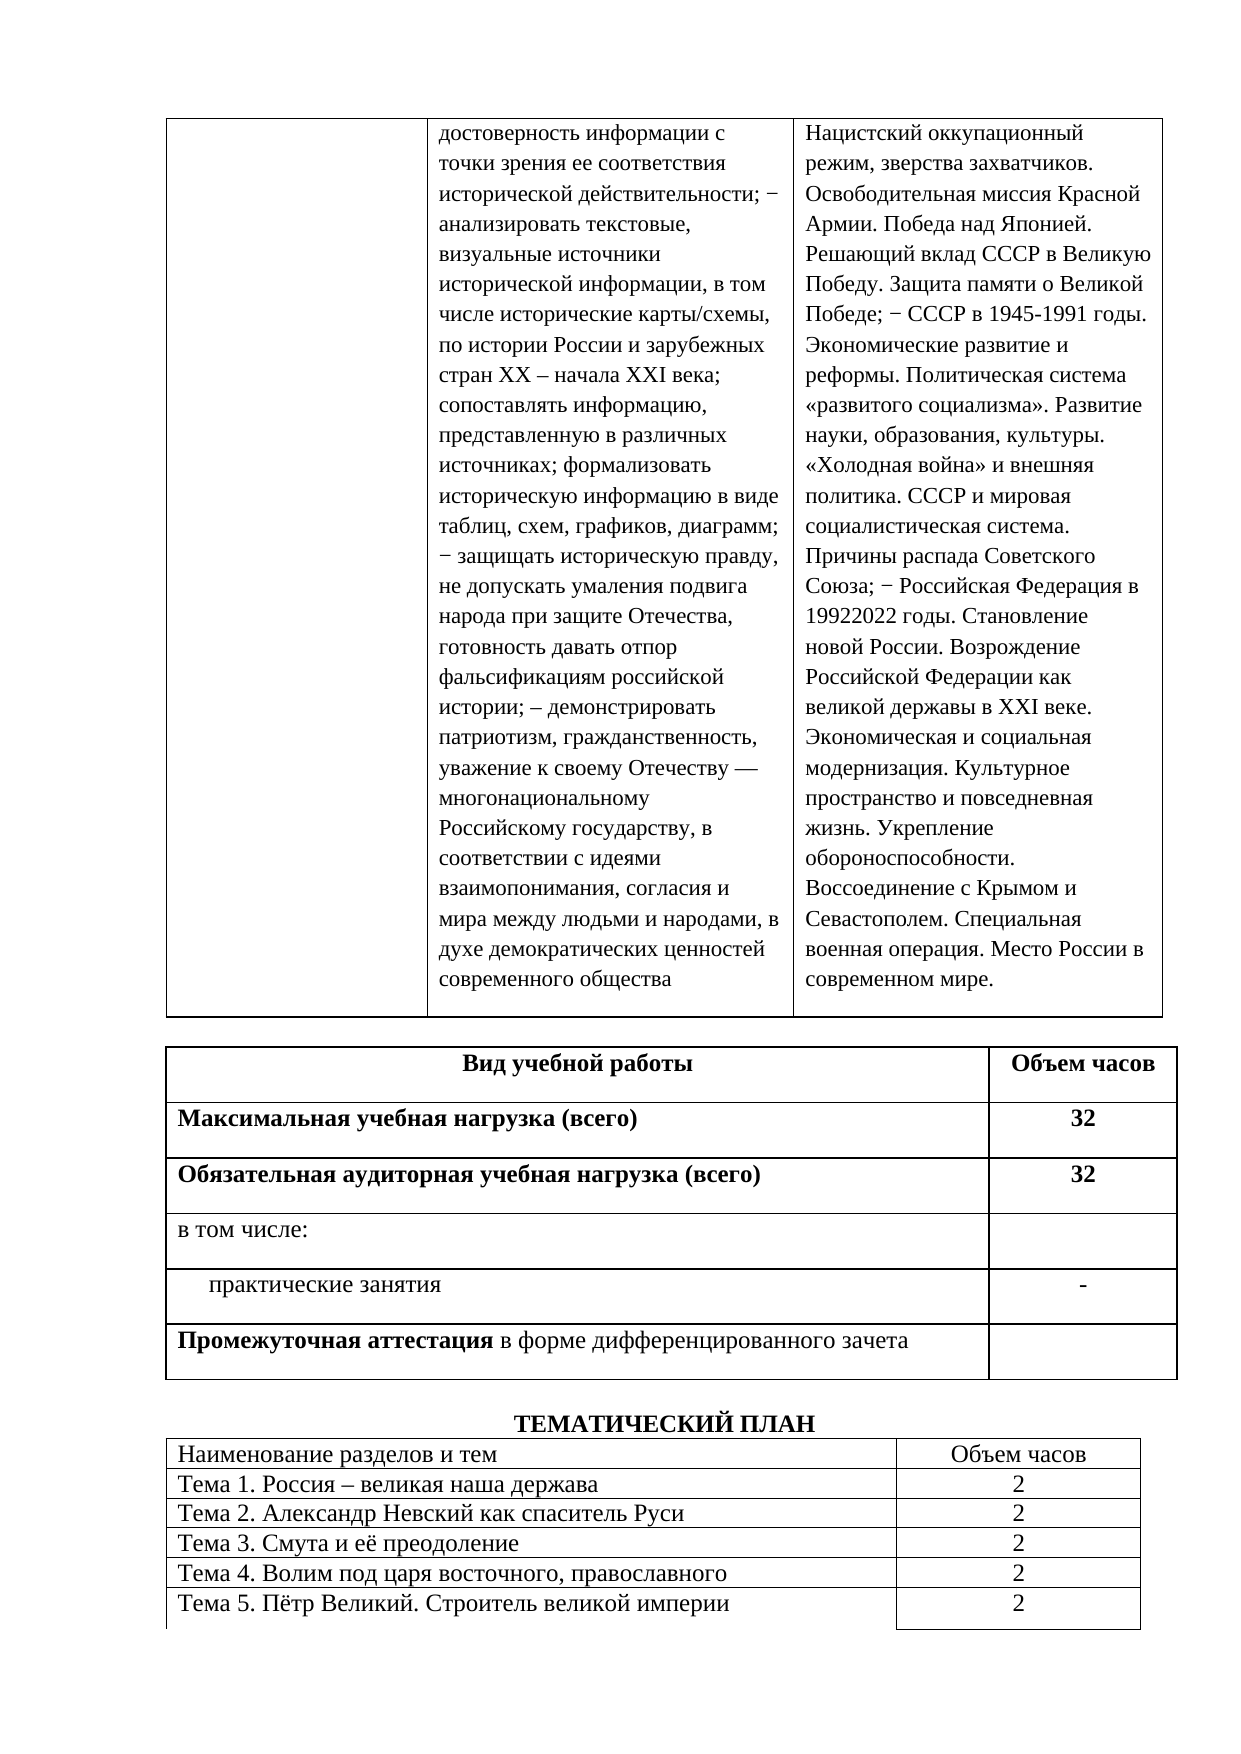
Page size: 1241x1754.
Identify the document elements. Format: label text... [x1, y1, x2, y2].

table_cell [428, 119, 793, 1016]
table_cell [990, 1214, 1176, 1268]
table_cell - [990, 1270, 1176, 1323]
table_header Объем часов [990, 1048, 1176, 1102]
table_cell Тема 2. Александр Невский как спаситель Руси [167, 1499, 896, 1527]
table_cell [167, 119, 427, 1016]
table_cell Промежуточная аттестация в форме дифференцированного зачета [167, 1325, 988, 1379]
table_cell Тема 3. Смута и её преодоление [167, 1528, 896, 1557]
table_cell практические занятия [167, 1270, 988, 1323]
table_cell Максимальная учебная нагрузка (всего) [167, 1103, 988, 1157]
table_cell Обязательная аудиторная учебная нагрузка (всего) [167, 1159, 988, 1212]
table_cell 32 [990, 1159, 1176, 1212]
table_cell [794, 119, 1162, 1016]
table_cell Тема 5. Пётр Великий. Строитель великой империи [167, 1588, 896, 1629]
table_cell 32 [990, 1103, 1176, 1157]
table_header Вид учебной работы [167, 1048, 988, 1102]
table_cell 2 [897, 1499, 1140, 1527]
table_cell 2 [897, 1558, 1140, 1587]
table_cell 2 [897, 1528, 1140, 1557]
table_cell Тема 4. Волим под царя восточного, православного [167, 1558, 896, 1587]
table_header Наименование разделов и тем [167, 1439, 896, 1468]
table_cell Тема 1. Россия – великая наша держава [167, 1469, 896, 1497]
table_cell 2 [897, 1588, 1140, 1629]
table_header Объем часов [897, 1439, 1140, 1468]
table_cell в том числе: [167, 1214, 988, 1268]
text ТЕМАТИЧЕСКИЙ ПЛАН [177, 1409, 1152, 1438]
table_cell [990, 1325, 1176, 1379]
table_cell 2 [897, 1469, 1140, 1497]
